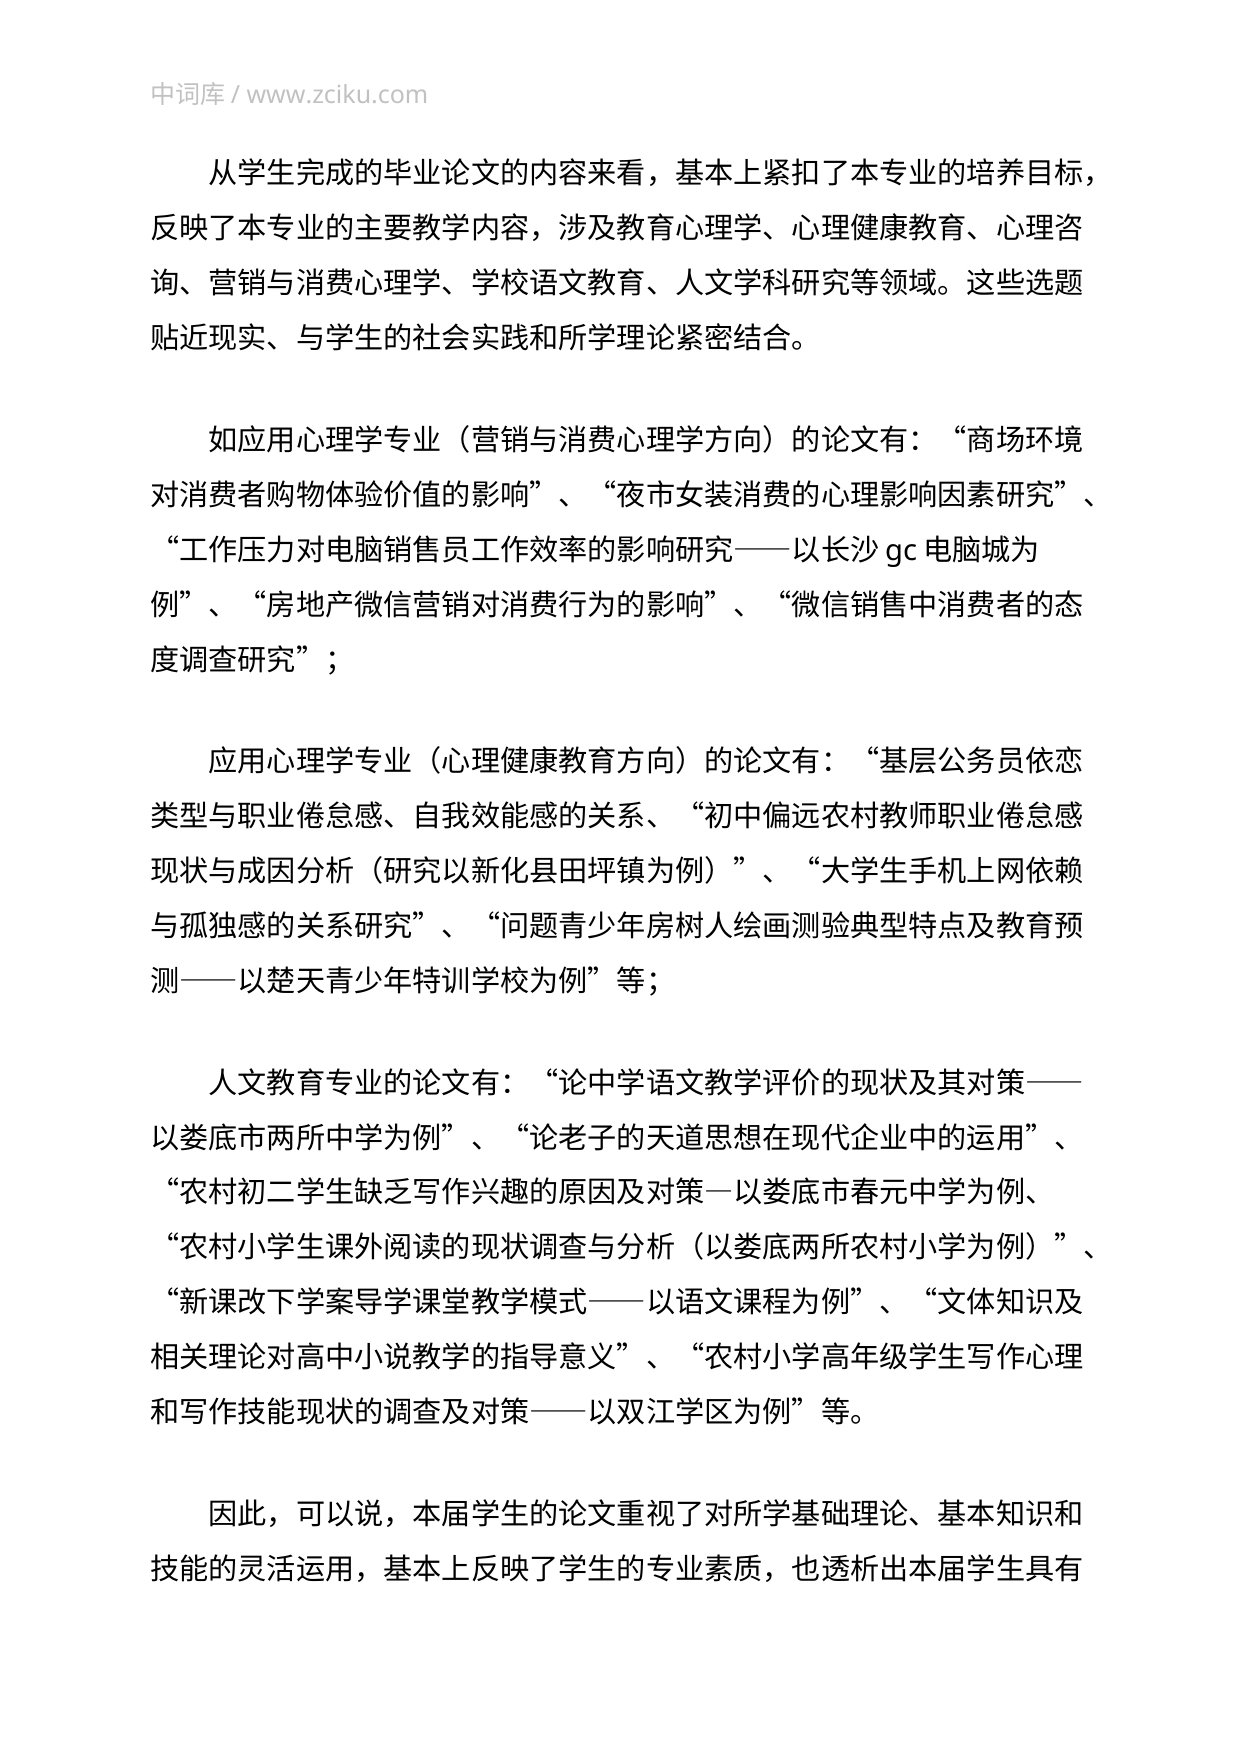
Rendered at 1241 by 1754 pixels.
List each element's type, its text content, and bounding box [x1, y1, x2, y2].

text 如应用心理学专业（营销与消费心理学方向）的论文有：“商场环境对消费者购物体验价值的影响”、“夜市女装消费的心理影响因素研究”、“工作压力对电脑销售员工作效率的影响研究——以长沙gc电脑城为例”、“房地产微信营销对消费行为的影响”、“微信销售中消费者的态度调查研究”； [150, 416, 1090, 678]
text 从学生完成的毕业论文的内容来看，基本上紧扣了本专业的培养目标，反映了本专业的主要教学内容，涉及教育心理学、心理健康教育、心理咨询、营销与消费心理学、学校语文教育、人文学科研究等领域。这些选题贴近现实、与学生的社会实践和所学理论紧密结合。 [150, 150, 1090, 357]
text 应用心理学专业（心理健康教育方向）的论文有：“基层公务员依恋类型与职业倦怠感、自我效能感的关系、“初中偏远农村教师职业倦怠感现状与成因分析（研究以新化县田坪镇为例）”、“大学生手机上网依赖与孤独感的关系研究”、“问题青少年房树人绘画测验典型特点及教育预测——以楚天青少年特训学校为例”等； [150, 738, 1090, 1000]
text 人文教育专业的论文有：“论中学语文教学评价的现状及其对策——以娄底市两所中学为例”、“论老子的天道思想在现代企业中的运用”、“农村初二学生缺乏写作兴趣的原因及对策—以娄底市春元中学为例、“农村小学生课外阅读的现状调查与分析（以娄底两所农村小学为例）”、“新课改下学案导学课堂教学模式——以语文课程为例”、“文体知识及相关理论对高中小说教学的指导意义”、“农村小学高年级学生写作心理和写作技能现状的调查及对策——以双江学区为例”等。 [150, 1059, 1090, 1431]
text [150, 1490, 1090, 1588]
